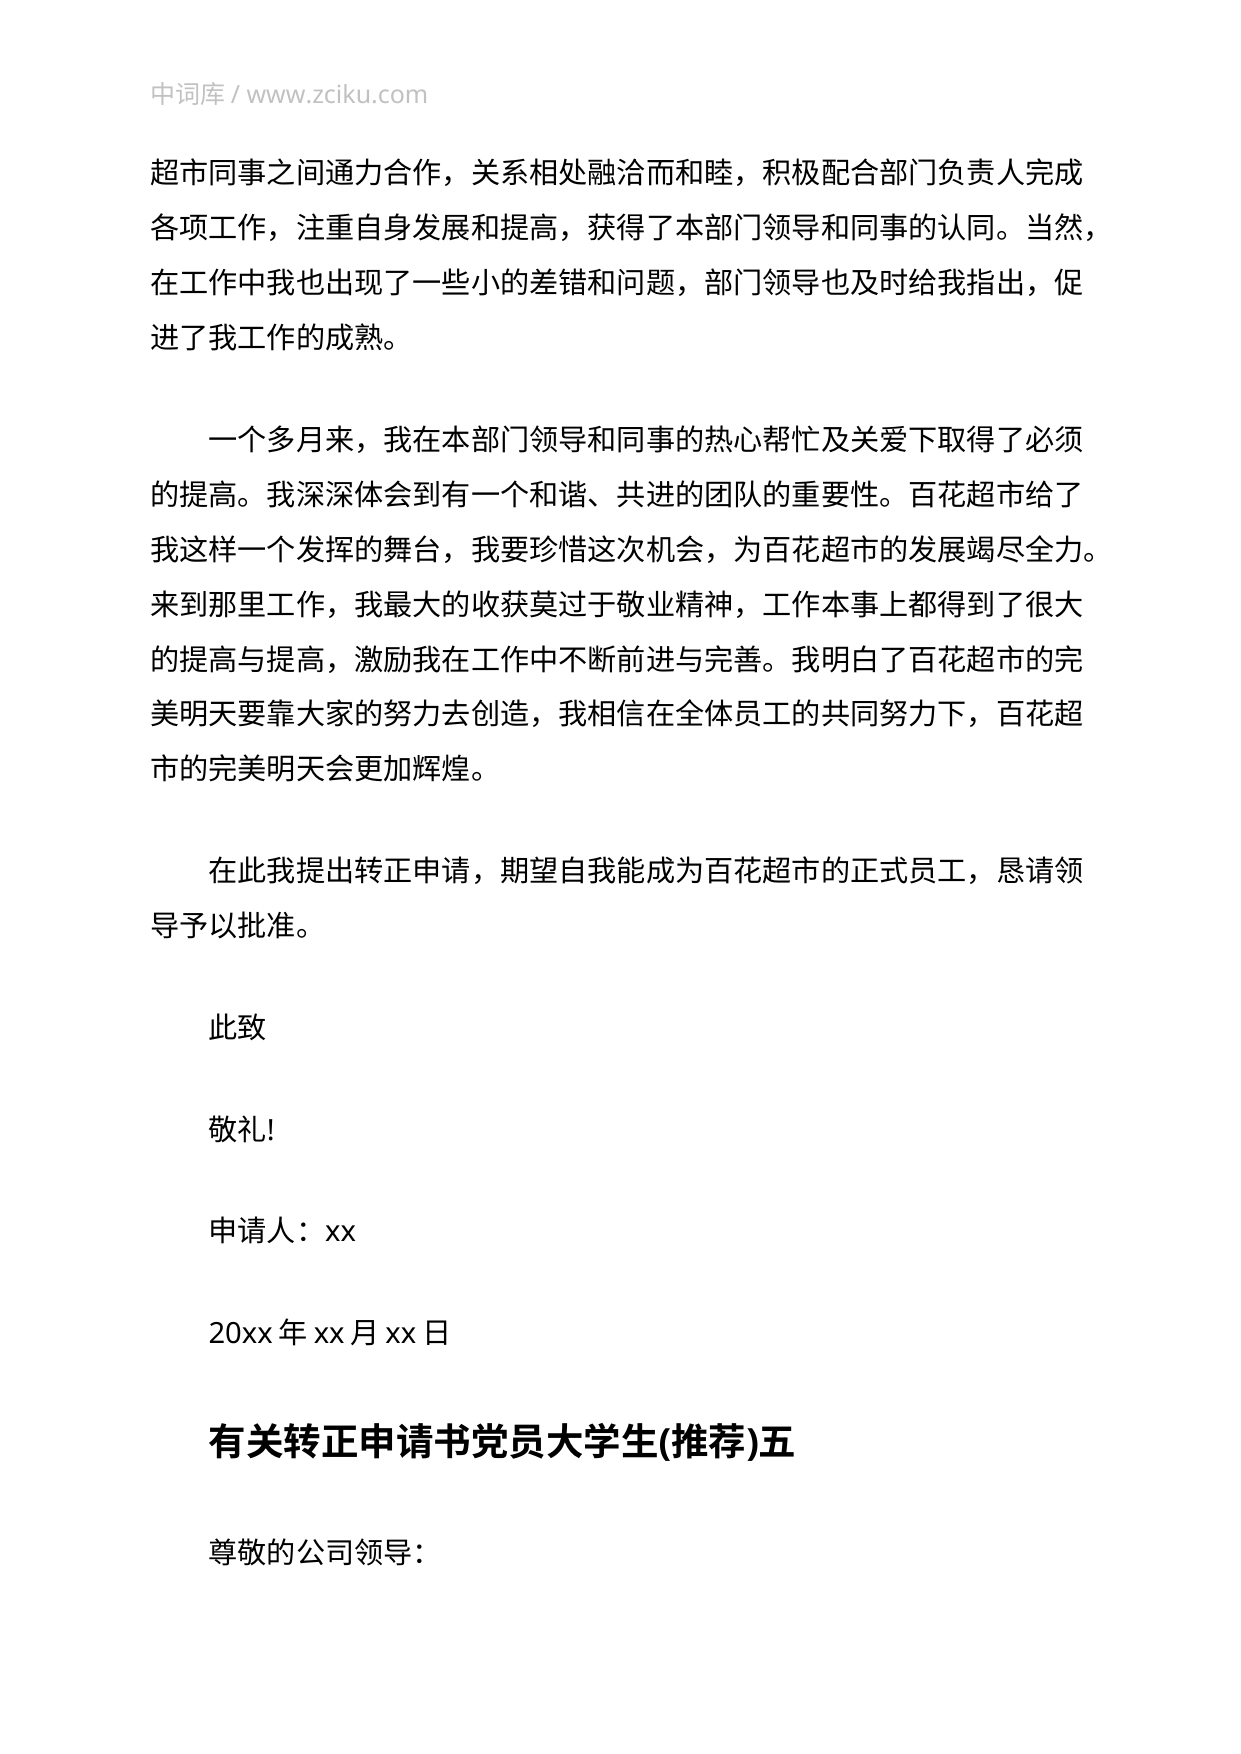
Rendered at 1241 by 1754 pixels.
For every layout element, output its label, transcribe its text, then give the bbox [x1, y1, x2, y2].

text 敬礼! [150, 1106, 1090, 1148]
text 一个多月来，我在本部门领导和同事的热心帮忙及关爱下取得了必须的提高。我深深体会到有一个和谐、共进的团队的重要性。百花超市给了我这样一个发挥的舞台，我要珍惜这次机会，为百花超市的发展竭尽全力。来到那里工作，我最大的收获莫过于敬业精神，工作本事上都得到了很大的提高与提高，激励我在工作中不断前进与完善。我明白了百花超市的完美明天要靠大家的努力去创造，我相信在全体员工的共同努力下，百花超市的完美明天会更加辉煌。 [150, 416, 1090, 788]
text 有关转正申请书党员大学生(推荐)五 [150, 1412, 1090, 1466]
text 20xx年xx月xx日 [150, 1310, 1090, 1352]
text 在此我提出转正申请，期望自我能成为百花超市的正式员工，恳请领导予以批准。 [150, 848, 1090, 945]
text 此致 [150, 1004, 1090, 1047]
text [150, 150, 1090, 357]
text 申请人：xx [150, 1208, 1090, 1250]
text 尊敬的公司领导： [150, 1529, 1090, 1572]
